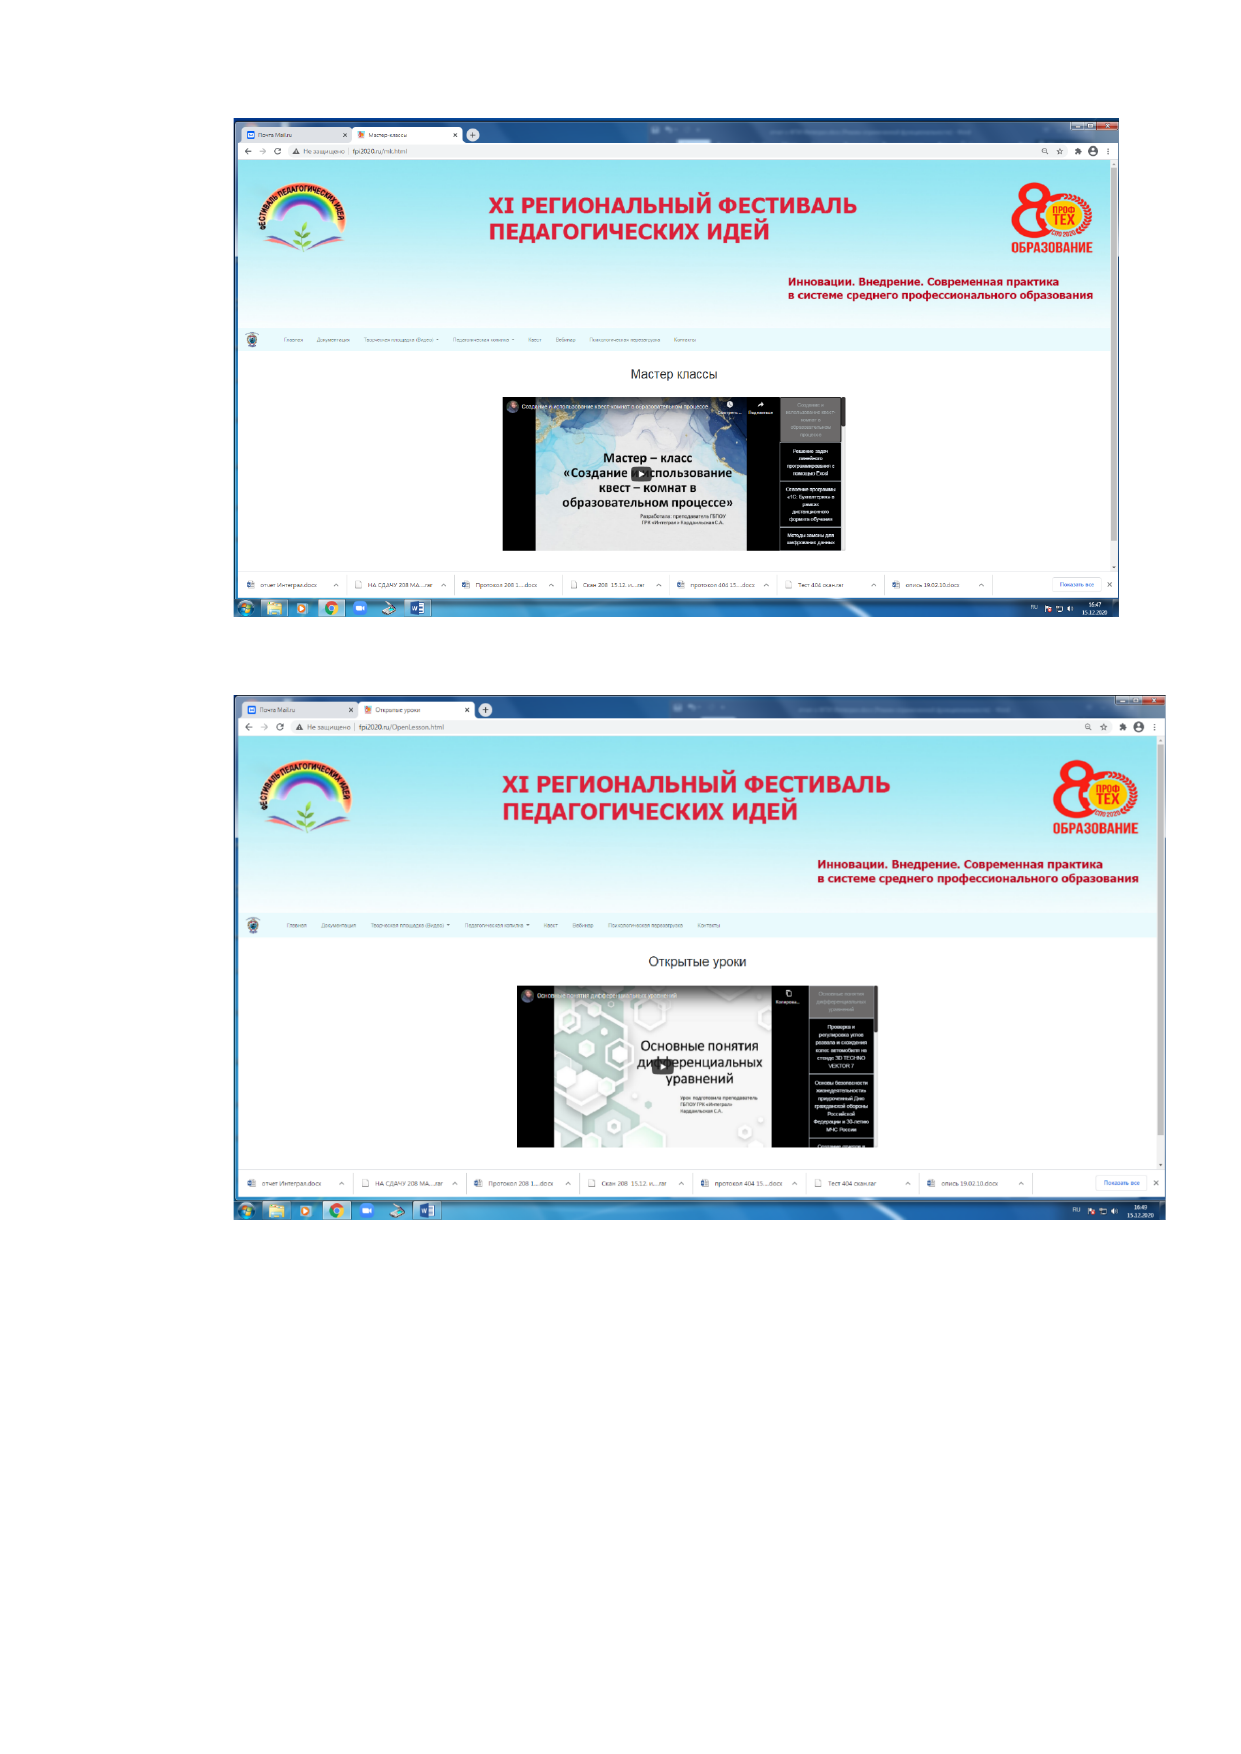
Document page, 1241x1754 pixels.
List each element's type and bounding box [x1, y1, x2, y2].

picture [233, 118, 1119, 617]
picture [233, 695, 1166, 1220]
